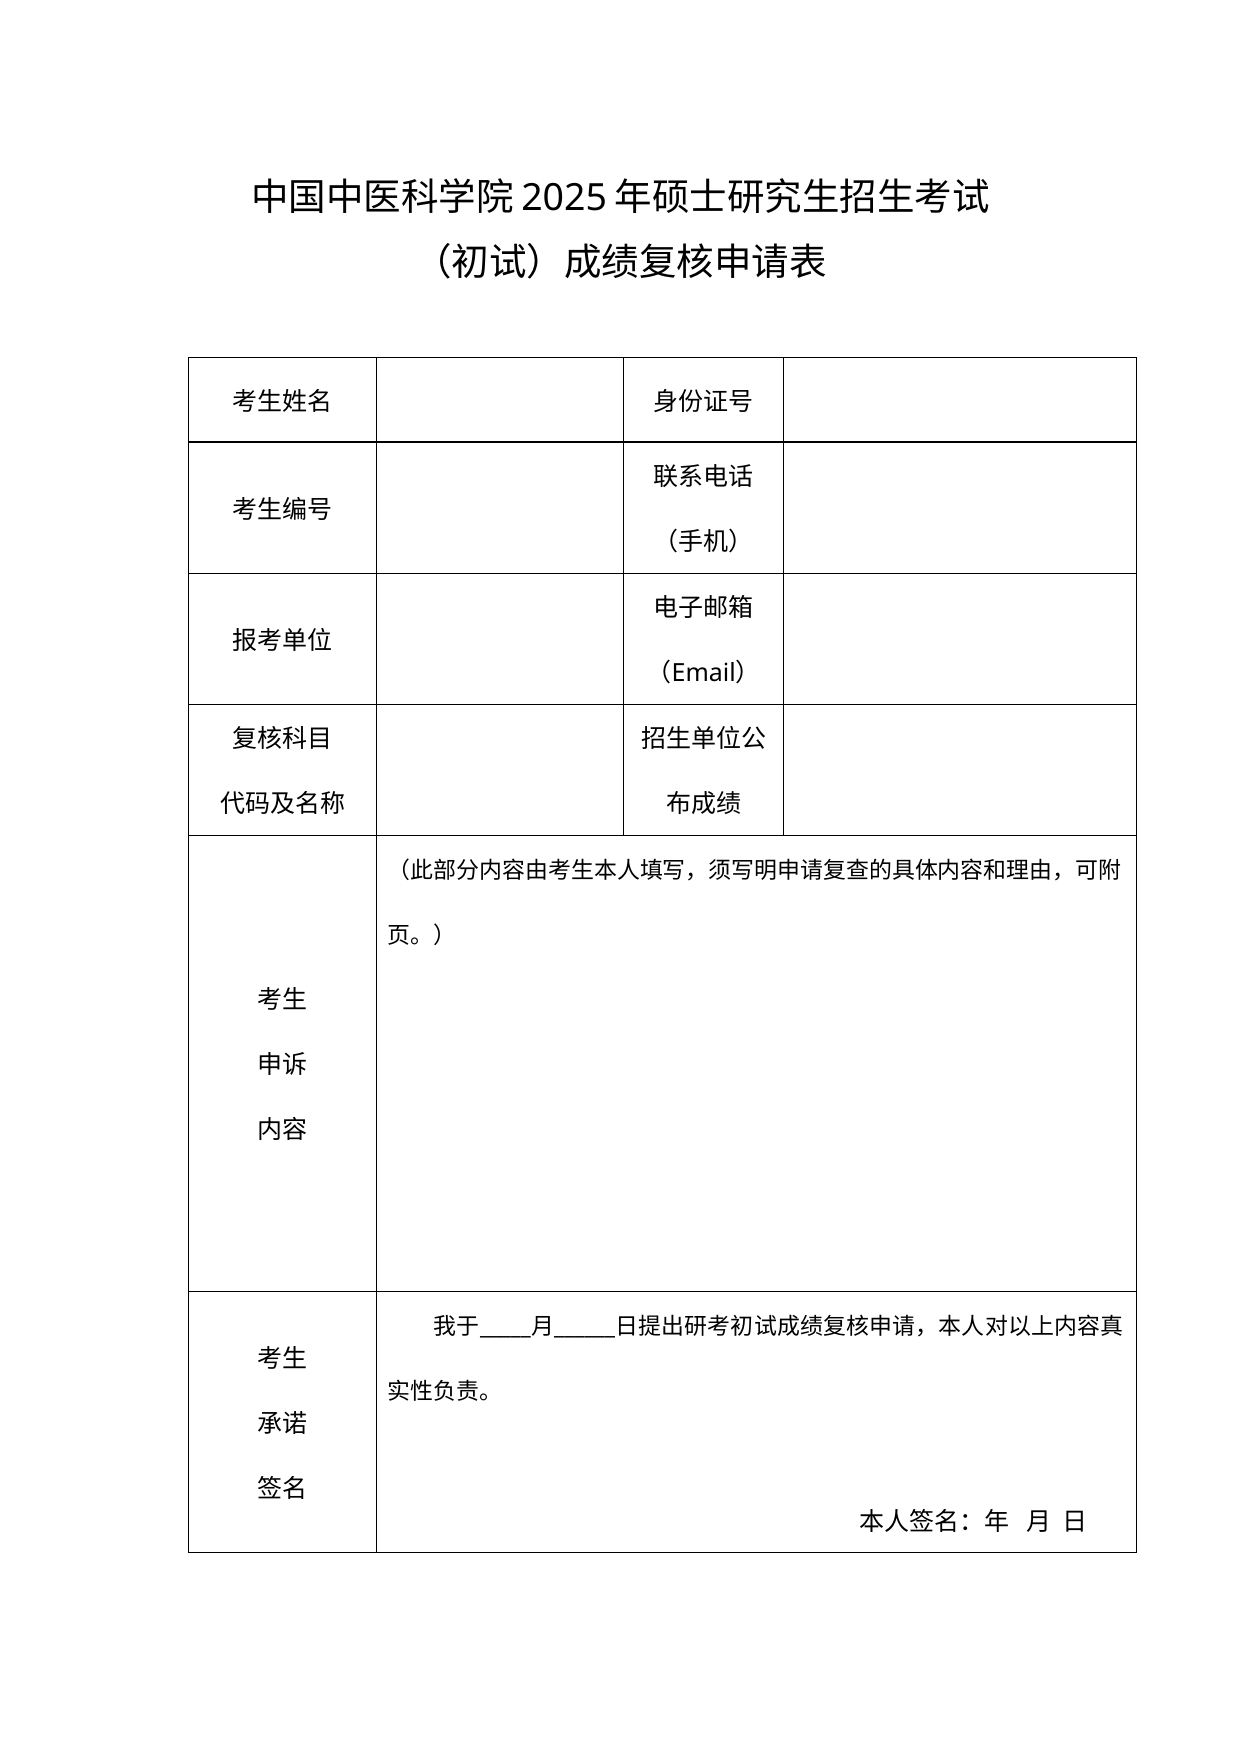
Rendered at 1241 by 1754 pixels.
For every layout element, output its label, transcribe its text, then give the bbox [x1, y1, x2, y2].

table_cell [377, 574, 623, 703]
table_cell 复核科目 代码及名称 [189, 705, 376, 834]
table_cell [377, 443, 623, 572]
table_cell [784, 705, 1136, 834]
table_cell 联系电话 （手机） [624, 443, 783, 572]
table_cell 电子邮箱（Email） [624, 574, 783, 703]
text （初试）成绩复核申请表 [187, 227, 1053, 292]
table_header 考生姓名 [189, 358, 376, 441]
table_cell 考生编号 [189, 443, 376, 572]
table_cell [784, 574, 1136, 703]
table_cell [784, 443, 1136, 572]
table_header 身份证号 [624, 358, 783, 441]
table_cell 考生 承诺 签名 [189, 1292, 376, 1552]
table_cell 考生 申诉 内容 [189, 836, 376, 1291]
table_cell 我于_____月______日提出研考初试成绩复核申请，本人对以上内容真实性负责。 本人签名：年 月 日 [377, 1292, 1136, 1552]
table_cell 报考单位 [189, 574, 376, 703]
text 中国中医科学院2025年硕士研究生招生考试 [187, 162, 1053, 227]
table_cell [377, 705, 623, 834]
table_cell （此部分内容由考生本人填写，须写明申请复查的具体内容和理由，可附页。） [377, 836, 1136, 1291]
table_header [784, 358, 1136, 441]
table_header [377, 358, 623, 441]
table_cell 招生单位公布成绩 [624, 705, 783, 834]
